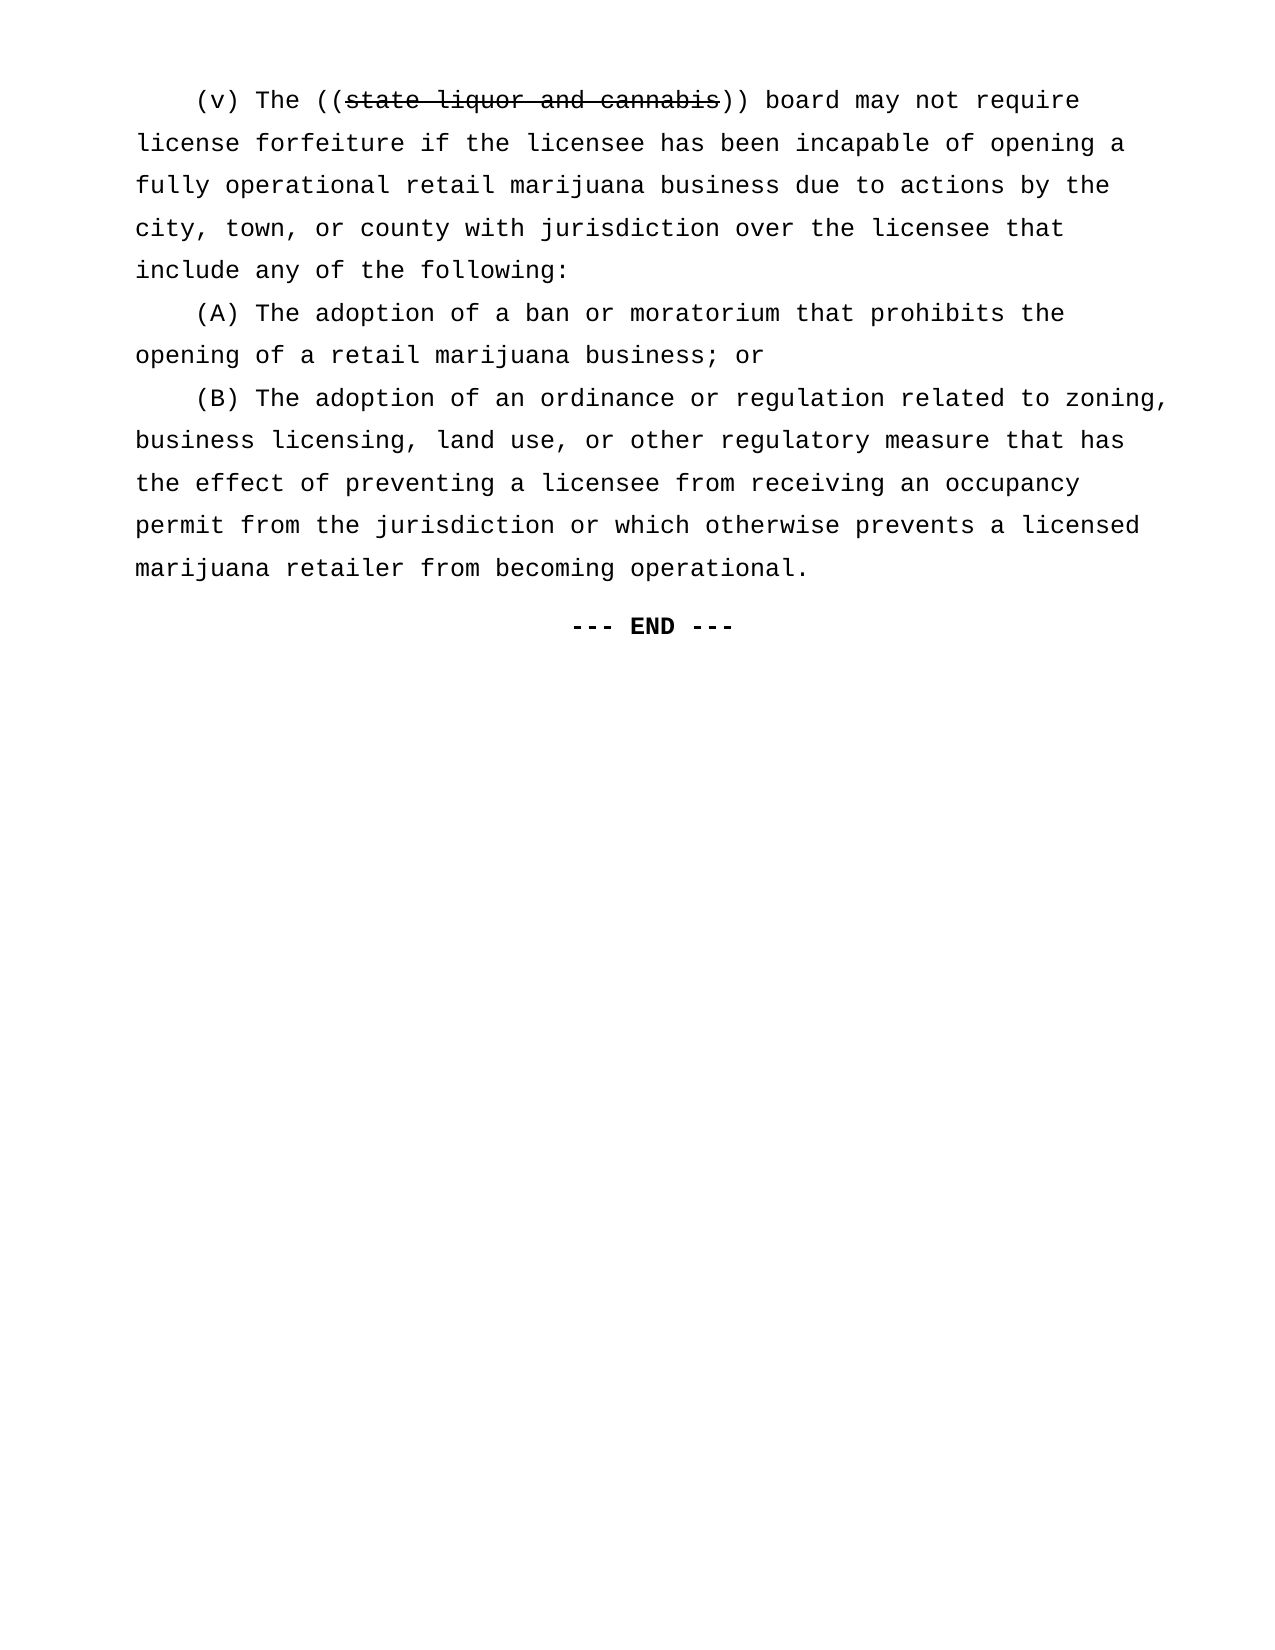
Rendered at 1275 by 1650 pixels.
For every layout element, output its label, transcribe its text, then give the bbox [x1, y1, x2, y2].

text (v) The ((state liquor and cannabis)) board may not require license forfeiture if the licensee has been incapable of opening a fully operational retail marijuana business due to actions by the city, town, or county with jurisdiction over the licensee that include any of the following: [135, 75, 1170, 287]
text --- END --- [135, 613, 1170, 642]
text (B) The adoption of an ordinance or regulation related to zoning, business licensing, land use, or other regulatory measure that has the effect of preventing a licensee from receiving an occupancy permit from the jurisdiction or which otherwise prevents a licensed marijuana retailer from becoming operational. [135, 372, 1170, 585]
text (A) The adoption of a ban or moratorium that prohibits the opening of a retail marijuana business; or [135, 287, 1170, 372]
